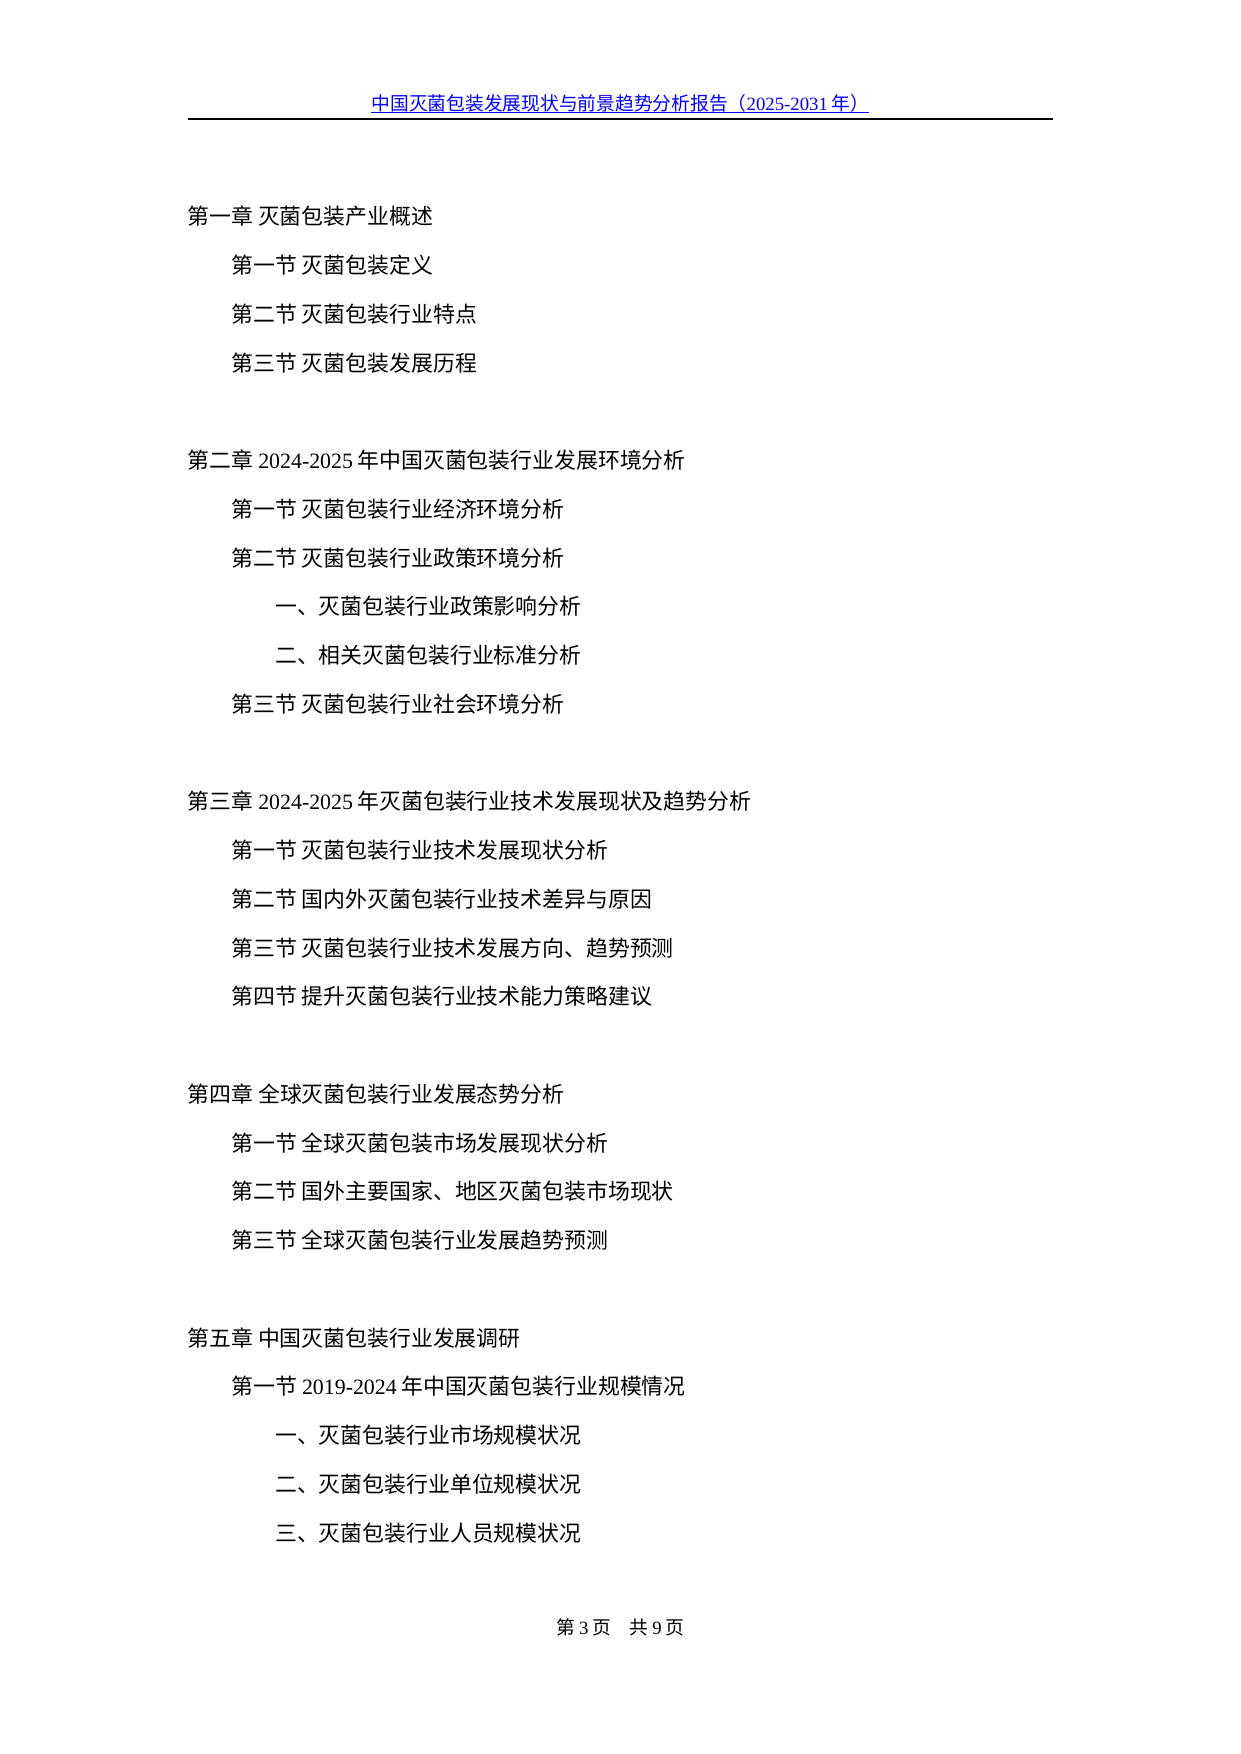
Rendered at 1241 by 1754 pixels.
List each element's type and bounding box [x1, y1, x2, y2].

text [187, 150, 1053, 1548]
